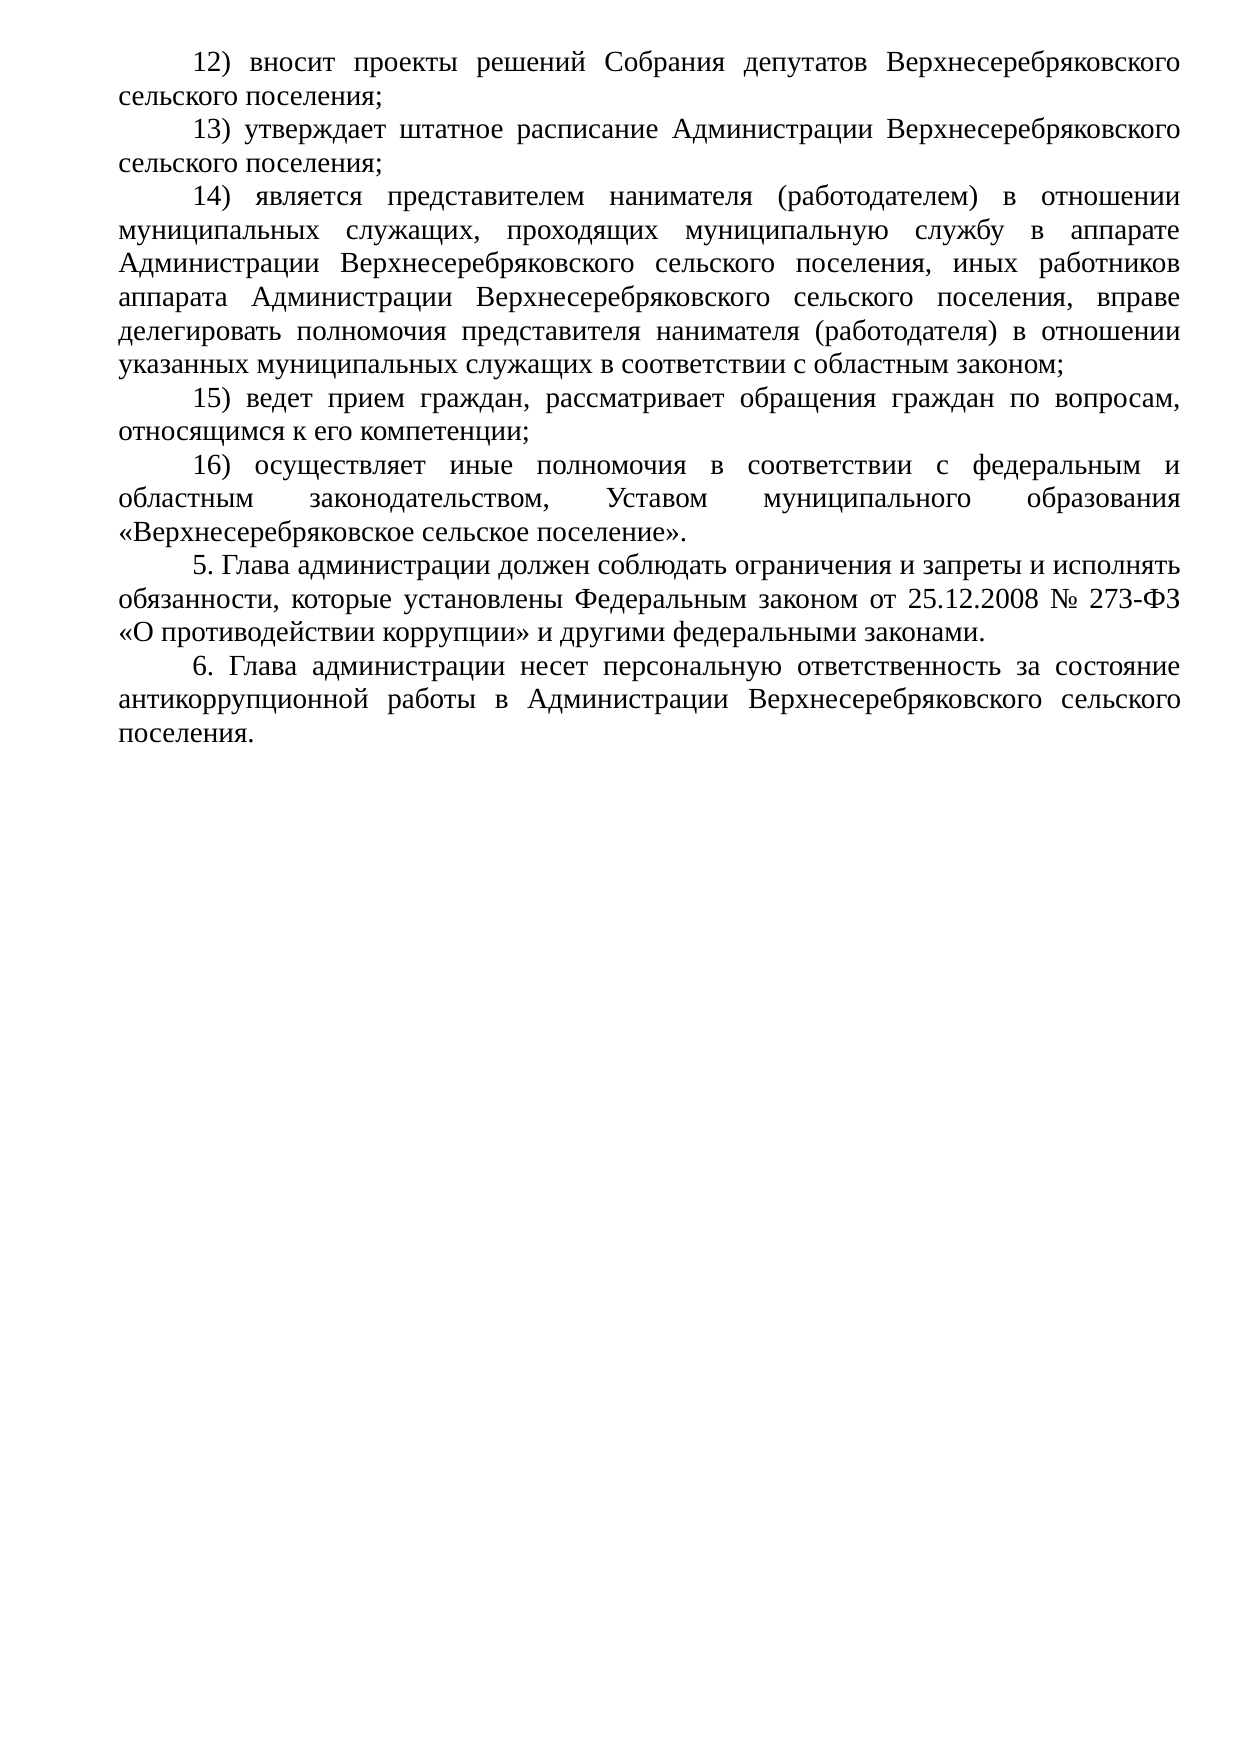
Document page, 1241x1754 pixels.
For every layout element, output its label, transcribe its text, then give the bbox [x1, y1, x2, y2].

text 15) ведет прием граждан, рассматривает обращения граждан по вопросам, относящимся к его компетенции; [118, 380, 1181, 447]
text 12) вносит проекты решений Собрания депутатов Верхнесеребряковского сельского поселения; [118, 44, 1181, 111]
text 13) утверждает штатное расписание Администрации Верхнесеребряковского сельского поселения; [118, 111, 1181, 178]
text 6. Глава администрации несет персональную ответственность за состояние антикоррупционной работы в Администрации Верхнесеребряковского сельского поселения. [118, 648, 1181, 749]
text 14) является представителем нанимателя (работодателем) в отношении муниципальных служащих, проходящих муниципальную службу в аппарате Администрации Верхнесеребряковского сельского поселения, иных работников аппарата Администрации Верхнесеребряковского сельского поселения, вправе делегировать полномочия представителя нанимателя (работодателя) в отношении указанных муниципальных служащих в соответствии с областным законом; [118, 178, 1181, 380]
text 5. Глава администрации должен соблюдать ограничения и запреты и исполнять обязанности, которые установлены Федеральным законом от 25.12.2008 № 273-ФЗ «О противодействии коррупции» и другими федеральными законами. [118, 547, 1181, 648]
text 16) осуществляет иные полномочия в соответствии с федеральным и областным законодательством, Уставом муниципального образования «Верхнесеребряковское сельское поселение». [118, 447, 1181, 547]
